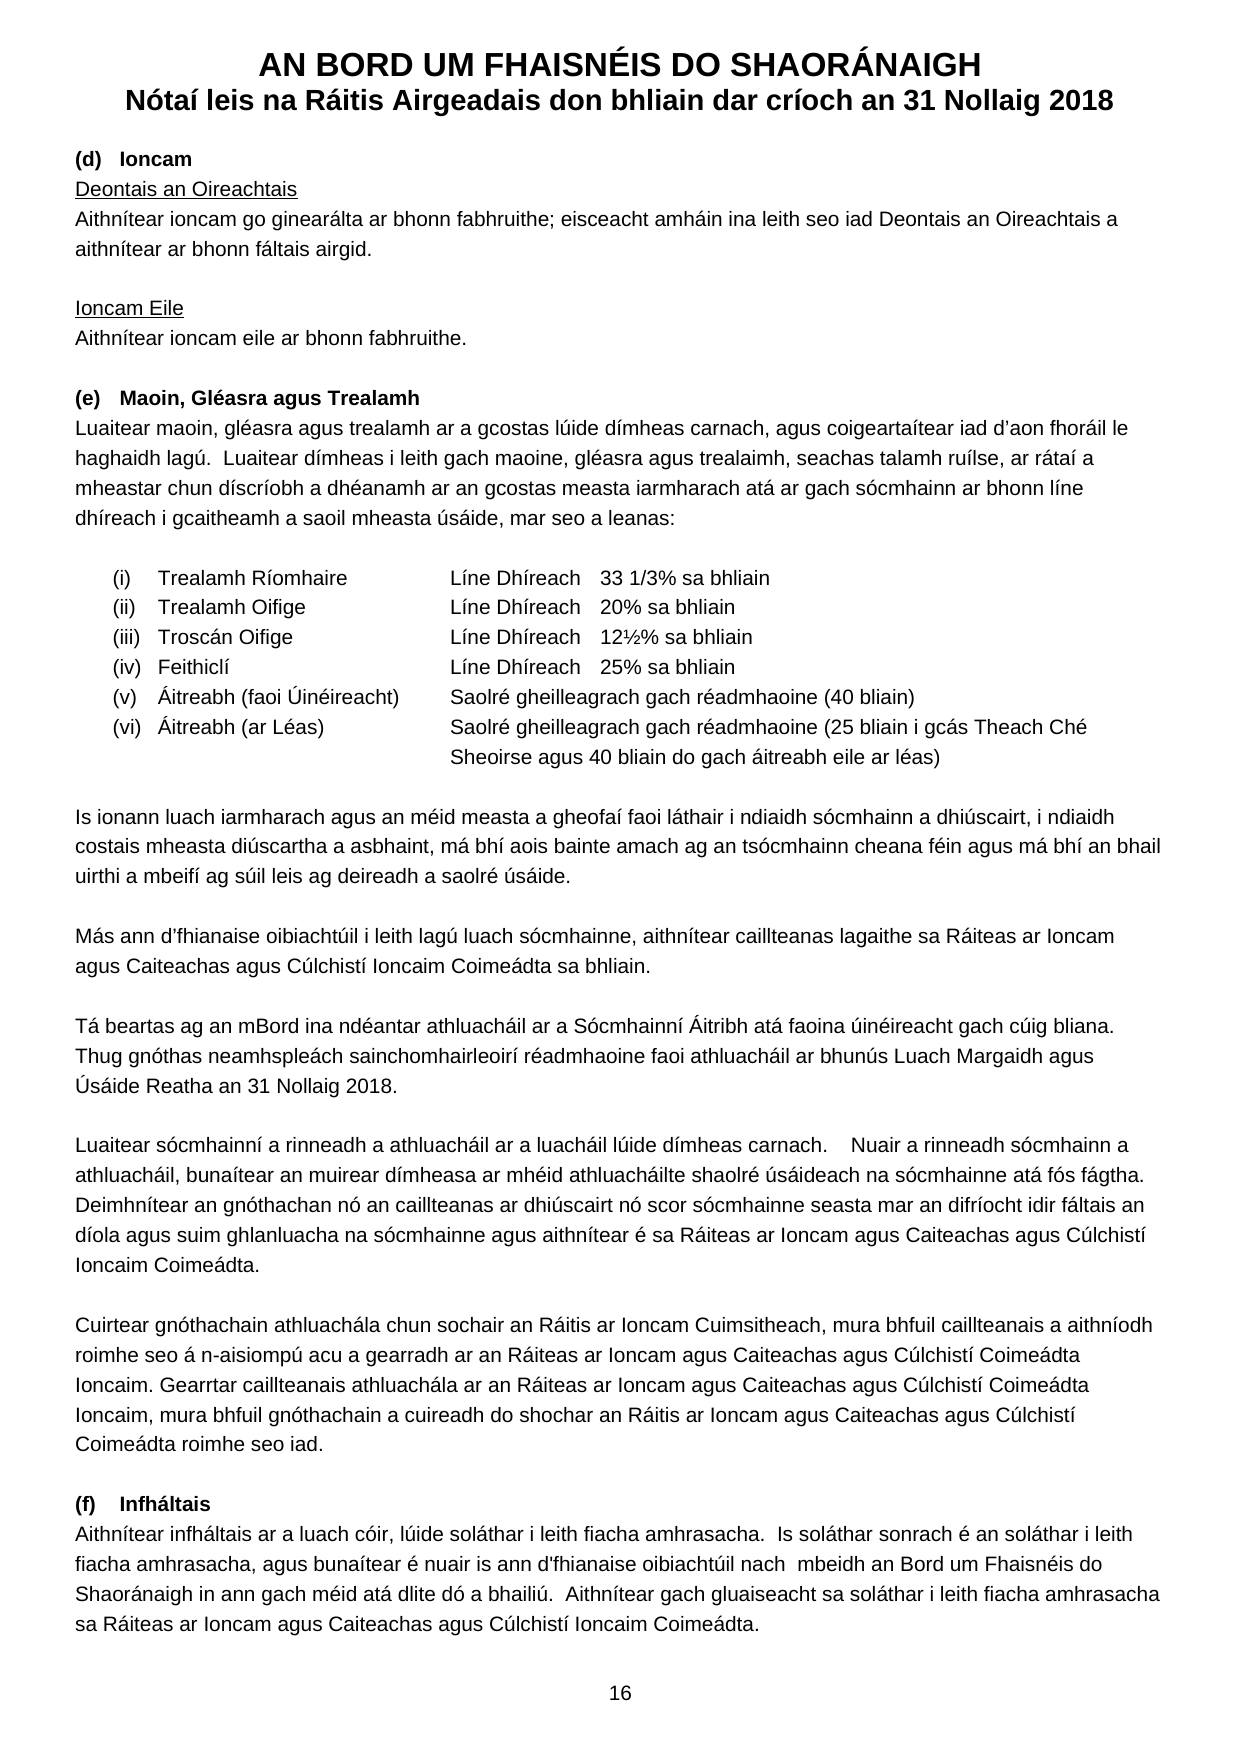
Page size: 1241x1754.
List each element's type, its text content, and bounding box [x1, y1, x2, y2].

list Áitreabh (ar Léas) Saolré gheilleagrach gach réadmhaoine (25 bliain i gcás Theach Ché Sheoirse agus 40 bliain do gach áitreabh eile ar léas) [112, 715, 1165, 769]
text Aithnítear infháltais ar a luach cóir, lúide soláthar i leith fiacha amhrasacha. Is soláthar sonrach é an soláthar i leith fiacha amhrasacha, agus bunaítear é nuair is ann d'fhianaise oibiachtúil nach mbeidh an Bord um Fhaisnéis do Shaoránaigh in ann gach méid atá dlite dó a bhailiú. Aithnítear gach gluaiseacht sa soláthar i leith fiacha amhrasacha sa Ráiteas ar Ioncam agus Caiteachas agus Cúlchistí Ioncaim Coimeádta. [75, 1522, 1165, 1636]
text Ioncam Eile [75, 296, 1165, 320]
list Maoin, Gléasra agus Trealamh [75, 386, 1165, 410]
list Trealamh Oifige Líne Dhíreach 20% sa bhliain [112, 595, 1165, 619]
text Tá beartas ag an mBord ina ndéantar athluacháil ar a Sócmhainní Áitribh atá faoina úinéireacht gach cúig bliana. Thug gnóthas neamhspleách sainchomhairleoirí réadmhaoine faoi athluacháil ar bhunús Luach Margaidh agus Úsáide Reatha an 31 Nollaig 2018. [75, 1014, 1165, 1097]
text Cuirtear gnóthachain athluachála chun sochair an Ráitis ar Ioncam Cuimsitheach, mura bhfuil caillteanais a aithníodh roimhe seo á n-aisiompú acu a gearradh ar an Ráiteas ar Ioncam agus Caiteachas agus Cúlchistí Coimeádta Ioncaim. Gearrtar caillteanais athluachála ar an Ráiteas ar Ioncam agus Caiteachas agus Cúlchistí Coimeádta Ioncaim, mura bhfuil gnóthachain a cuireadh do shochar an Ráitis ar Ioncam agus Caiteachas agus Cúlchistí Coimeádta roimhe seo iad. [75, 1313, 1165, 1456]
list Feithiclí Líne Dhíreach 25% sa bhliain [112, 655, 1165, 679]
text Aithnítear ioncam eile ar bhonn fabhruithe. [75, 326, 1165, 350]
text Luaitear maoin, gléasra agus trealamh ar a gcostas lúide dímheas carnach, agus coigeartaítear iad d’aon fhoráil le haghaidh lagú. Luaitear dímheas i leith gach maoine, gléasra agus trealaimh, seachas talamh ruílse, ar rátaí a mheastar chun díscríobh a dhéanamh ar an gcostas measta iarmharach atá ar gach sócmhainn ar bhonn líne dhíreach i gcaitheamh a saoil mheasta úsáide, mar seo a leanas: [75, 416, 1165, 529]
text Luaitear sócmhainní a rinneadh a athluacháil ar a luacháil lúide dímheas carnach. Nuair a rinneadh sócmhainn a athluacháil, bunaítear an muirear dímheasa ar mhéid athluacháilte shaolré úsáideach na sócmhainne atá fós fágtha. Deimhnítear an gnóthachan nó an caillteanas ar dhiúscairt nó scor sócmhainne seasta mar an difríocht idir fáltais an díola agus suim ghlanluacha na sócmhainne agus aithnítear é sa Ráiteas ar Ioncam agus Caiteachas agus Cúlchistí Ioncaim Coimeádta. [75, 1133, 1165, 1277]
list Troscán Oifige Líne Dhíreach 12½% sa bhliain [112, 625, 1165, 649]
text Is ionann luach iarmharach agus an méid measta a gheofaí faoi láthair i ndiaidh sócmhainn a dhiúscairt, i ndiaidh costais mheasta diúscartha a asbhaint, má bhí aois bainte amach ag an tsócmhainn cheana féin agus má bhí an bhail uirthi a mbeifí ag súil leis ag deireadh a saolré úsáide. [75, 804, 1165, 888]
list Trealamh Ríomhaire Líne Dhíreach 33 1/3% sa bhliain [112, 565, 1165, 589]
list Áitreabh (faoi Úinéireacht) Saolré gheilleagrach gach réadmhaoine (40 bliain) [112, 685, 1165, 709]
text Deontais an Oireachtais [75, 177, 1165, 201]
text Más ann d’fhianaise oibiachtúil i leith lagú luach sócmhainne, aithnítear caillteanas lagaithe sa Ráiteas ar Ioncam agus Caiteachas agus Cúlchistí Ioncaim Coimeádta sa bhliain. [75, 924, 1165, 978]
list Ioncam [75, 147, 1165, 171]
text Aithnítear ioncam go ginearálta ar bhonn fabhruithe; eisceacht amháin ina leith seo iad Deontais an Oireachtais a aithnítear ar bhonn fáltais airgid. [75, 207, 1165, 260]
list Infháltais [75, 1492, 1165, 1516]
